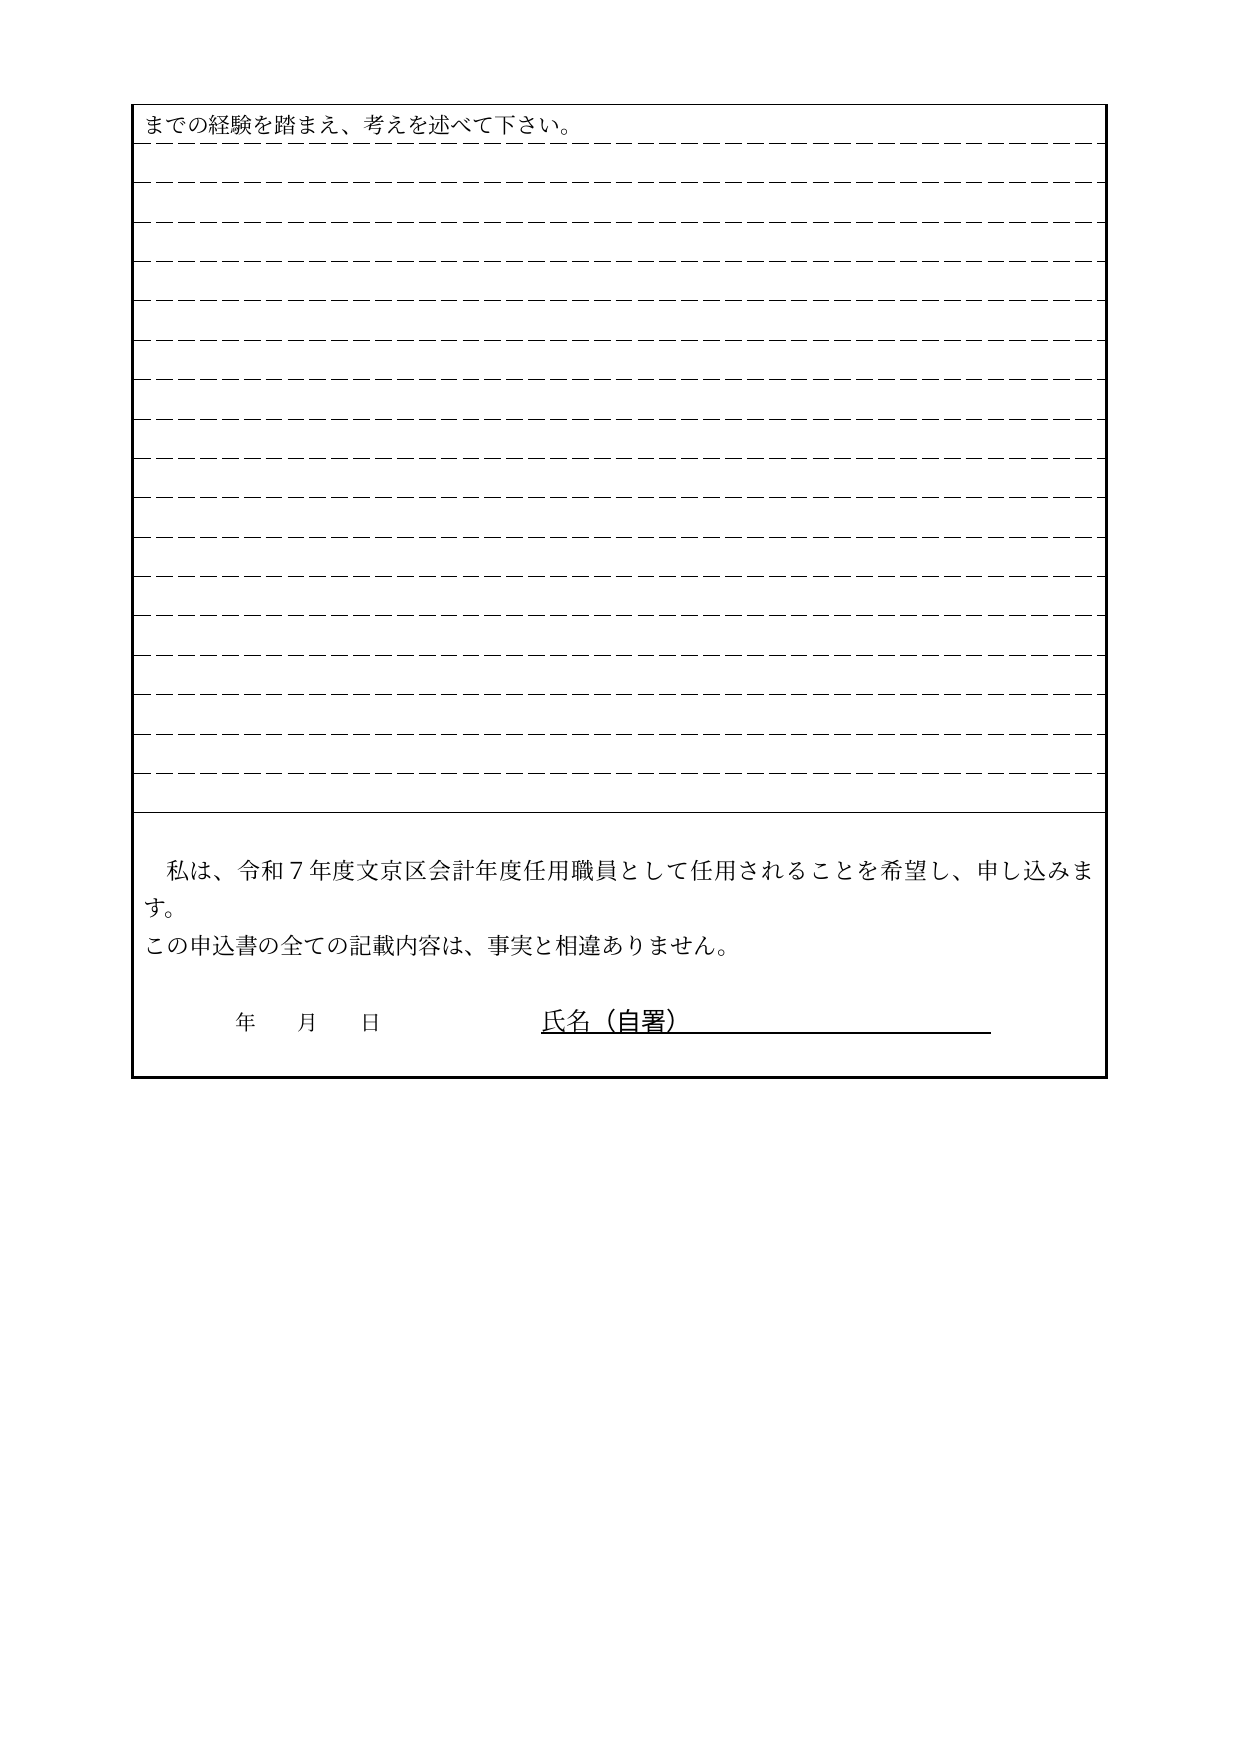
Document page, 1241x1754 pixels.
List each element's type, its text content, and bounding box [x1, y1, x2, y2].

table_cell 私は、令和７年度文京区会計年度任用職員として任用されることを希望し、申し込みます。 この申込書の全ての記載内容は、事実と相違ありません。 年 月 日 氏名（自署） [134, 813, 1105, 1076]
table_cell [134, 497, 1105, 537]
table_cell [134, 222, 1105, 261]
table_cell [134, 340, 1105, 379]
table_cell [134, 105, 1105, 143]
table_cell [134, 379, 1105, 418]
table_cell [134, 261, 1105, 300]
table_cell [134, 615, 1105, 655]
table_cell [134, 537, 1105, 576]
table_cell [134, 655, 1105, 694]
table_cell [134, 182, 1105, 222]
table_cell [134, 300, 1105, 340]
table_cell [134, 143, 1105, 182]
table_cell [134, 458, 1105, 497]
table_cell [134, 694, 1105, 733]
table_cell [134, 576, 1105, 615]
table_cell [134, 419, 1105, 458]
table_cell [134, 773, 1105, 812]
table_cell [134, 734, 1105, 773]
